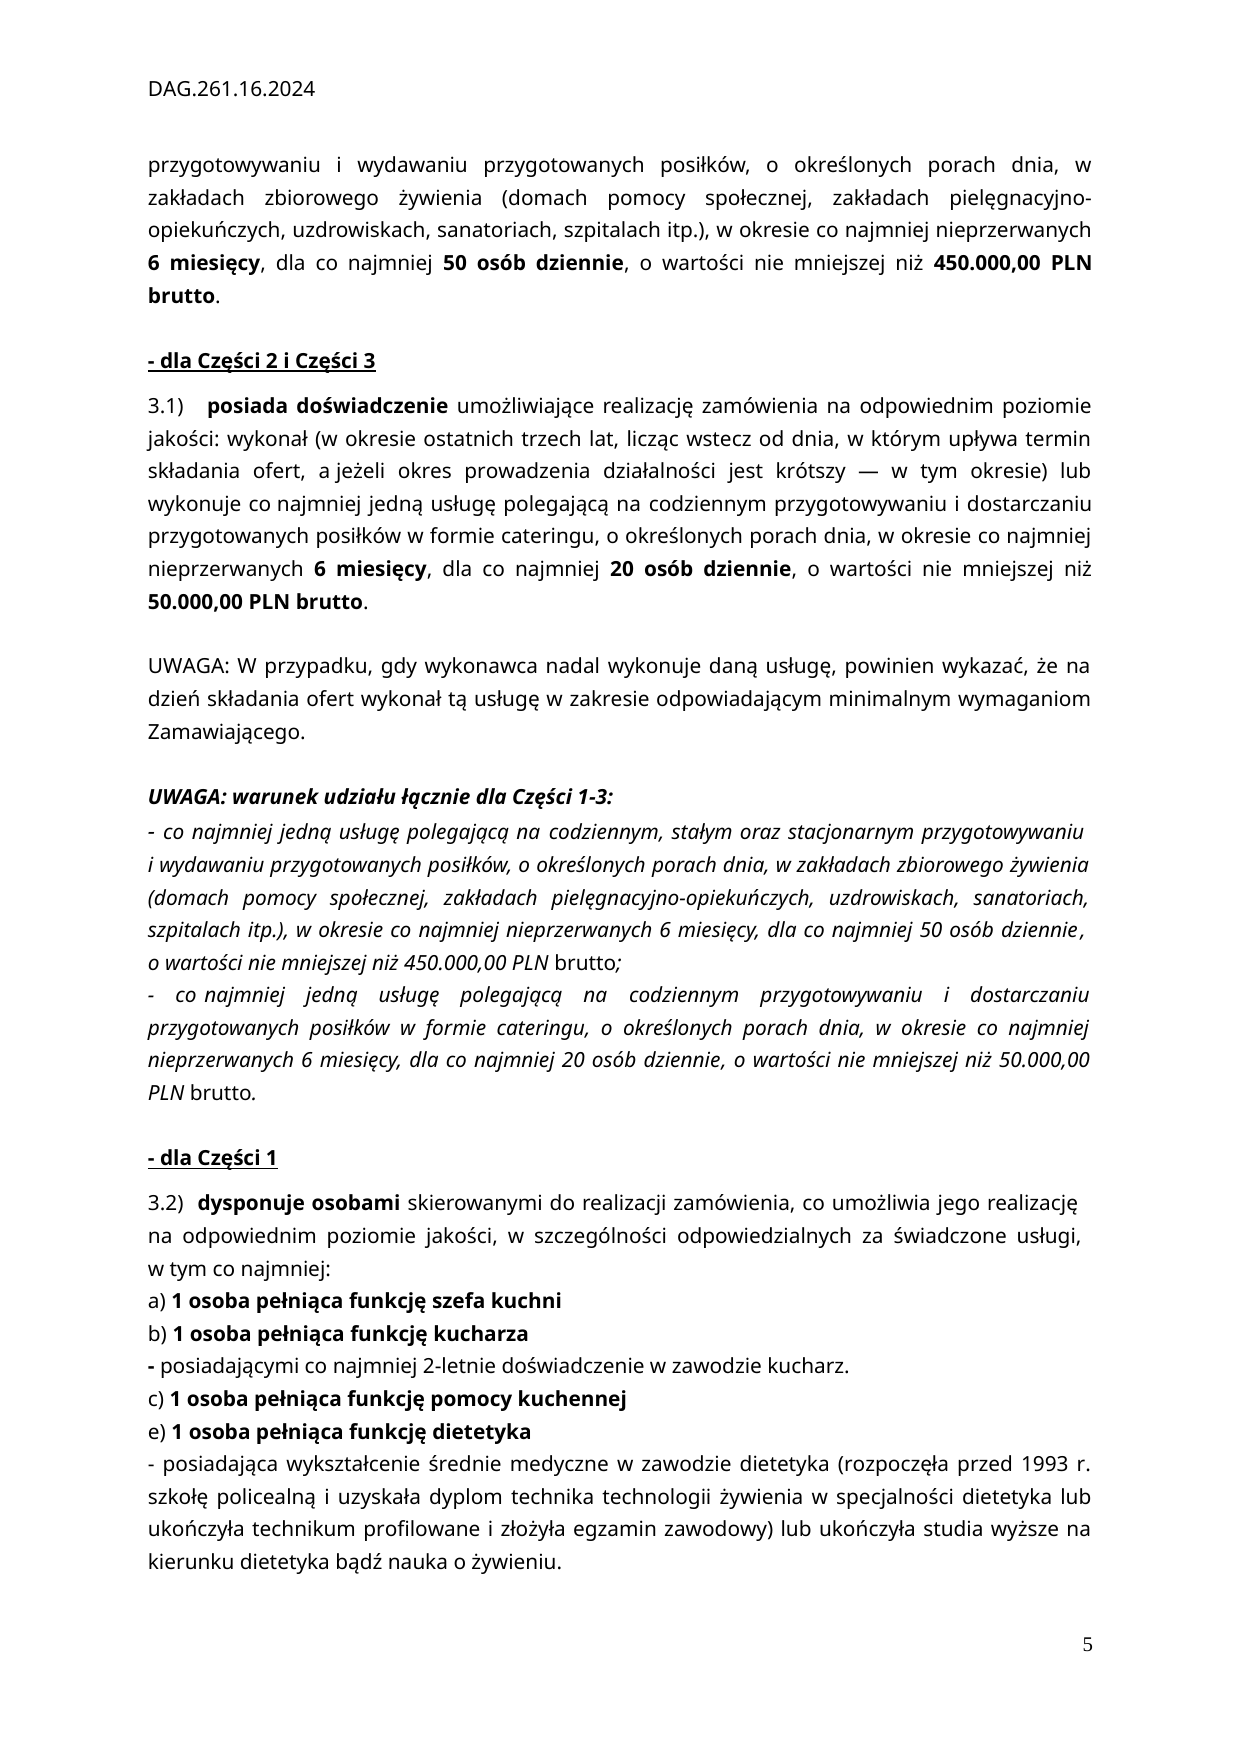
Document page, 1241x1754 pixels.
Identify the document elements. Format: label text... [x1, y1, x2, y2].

text UWAGA: warunek udziału łącznie dla Części 1-3: [148, 782, 1092, 810]
list - co najmniej jedną usługę polegającą na codziennym, stałym oraz stacjonarnym przygotowywaniu i wydawaniu przygotowanych posiłków, o określonych porach dnia, w zakładach zbiorowego żywienia (domach pomocy społecznej, zakładach pielęgnacyjno-opiekuńczych, uzdrowiskach, sanatoriach, szpitalach itp.), w okresie co najmniej nieprzerwanych 6 miesięcy, dla co najmniej 50 osób dziennie, o wartości nie mniejszej niż 450.000,00 PLN brutto; [148, 814, 1092, 976]
text c) 1 osoba pełniąca funkcję pomocy kuchennej [148, 1384, 1092, 1413]
text b) 1 osoba pełniąca funkcję kucharza [148, 1319, 1092, 1347]
text - dla Części 1 [148, 1143, 1092, 1172]
text - posiadająca wykształcenie średnie medyczne w zawodzie dietetyka (rozpoczęła przed 1993 r. szkołę policealną i uzyskała dyplom technika technologii żywienia w specjalności dietetyka lub ukończyła technikum profilowane i złożyła egzamin zawodowy) lub ukończyła studia wyższe na kierunku dietetyka bądź nauka o żywieniu. [148, 1449, 1092, 1576]
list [148, 150, 1092, 309]
text e) 1 osoba pełniąca funkcję dietetyka [148, 1417, 1092, 1445]
list - co najmniej jedną usługę polegającą na codziennym przygotowywaniu i dostarczaniu przygotowanych posiłków w formie cateringu, o określonych porach dnia, w okresie co najmniej nieprzerwanych 6 miesięcy, dla co najmniej 20 osób dziennie, o wartości nie mniejszej niż 50.000,00 PLN brutto. [148, 980, 1092, 1107]
text a) 1 osoba pełniąca funkcję szefa kuchni [148, 1286, 1092, 1315]
list UWAGA: W przypadku, gdy wykonawca nadal wykonuje daną usługę, powinien wykazać, że na dzień składania ofert wykonał tą usługę w zakresie odpowiadającym minimalnym wymaganiom Zamawiającego. [148, 652, 1092, 745]
text - dla Części 2 i Części 3 [148, 346, 1092, 374]
text - posiadającymi co najmniej 2-letnie doświadczenie w zawodzie kucharz. [148, 1352, 1092, 1380]
list 3.1) posiada doświadczenie umożliwiające realizację zamówienia na odpowiednim poziomie jakości: wykonał (w okresie ostatnich trzech lat, licząc wstecz od dnia, w którym upływa termin składania ofert, a jeżeli okres prowadzenia działalności jest krótszy — w tym okresie) lub wykonuje co najmniej jedną usługę polegającą na codziennym przygotowywaniu i dostarczaniu przygotowanych posiłków w formie cateringu, o określonych porach dnia, w okresie co najmniej nieprzerwanych 6 miesięcy, dla co najmniej 20 osób dziennie, o wartości nie mniejszej niż 50.000,00 PLN brutto. [148, 391, 1092, 615]
